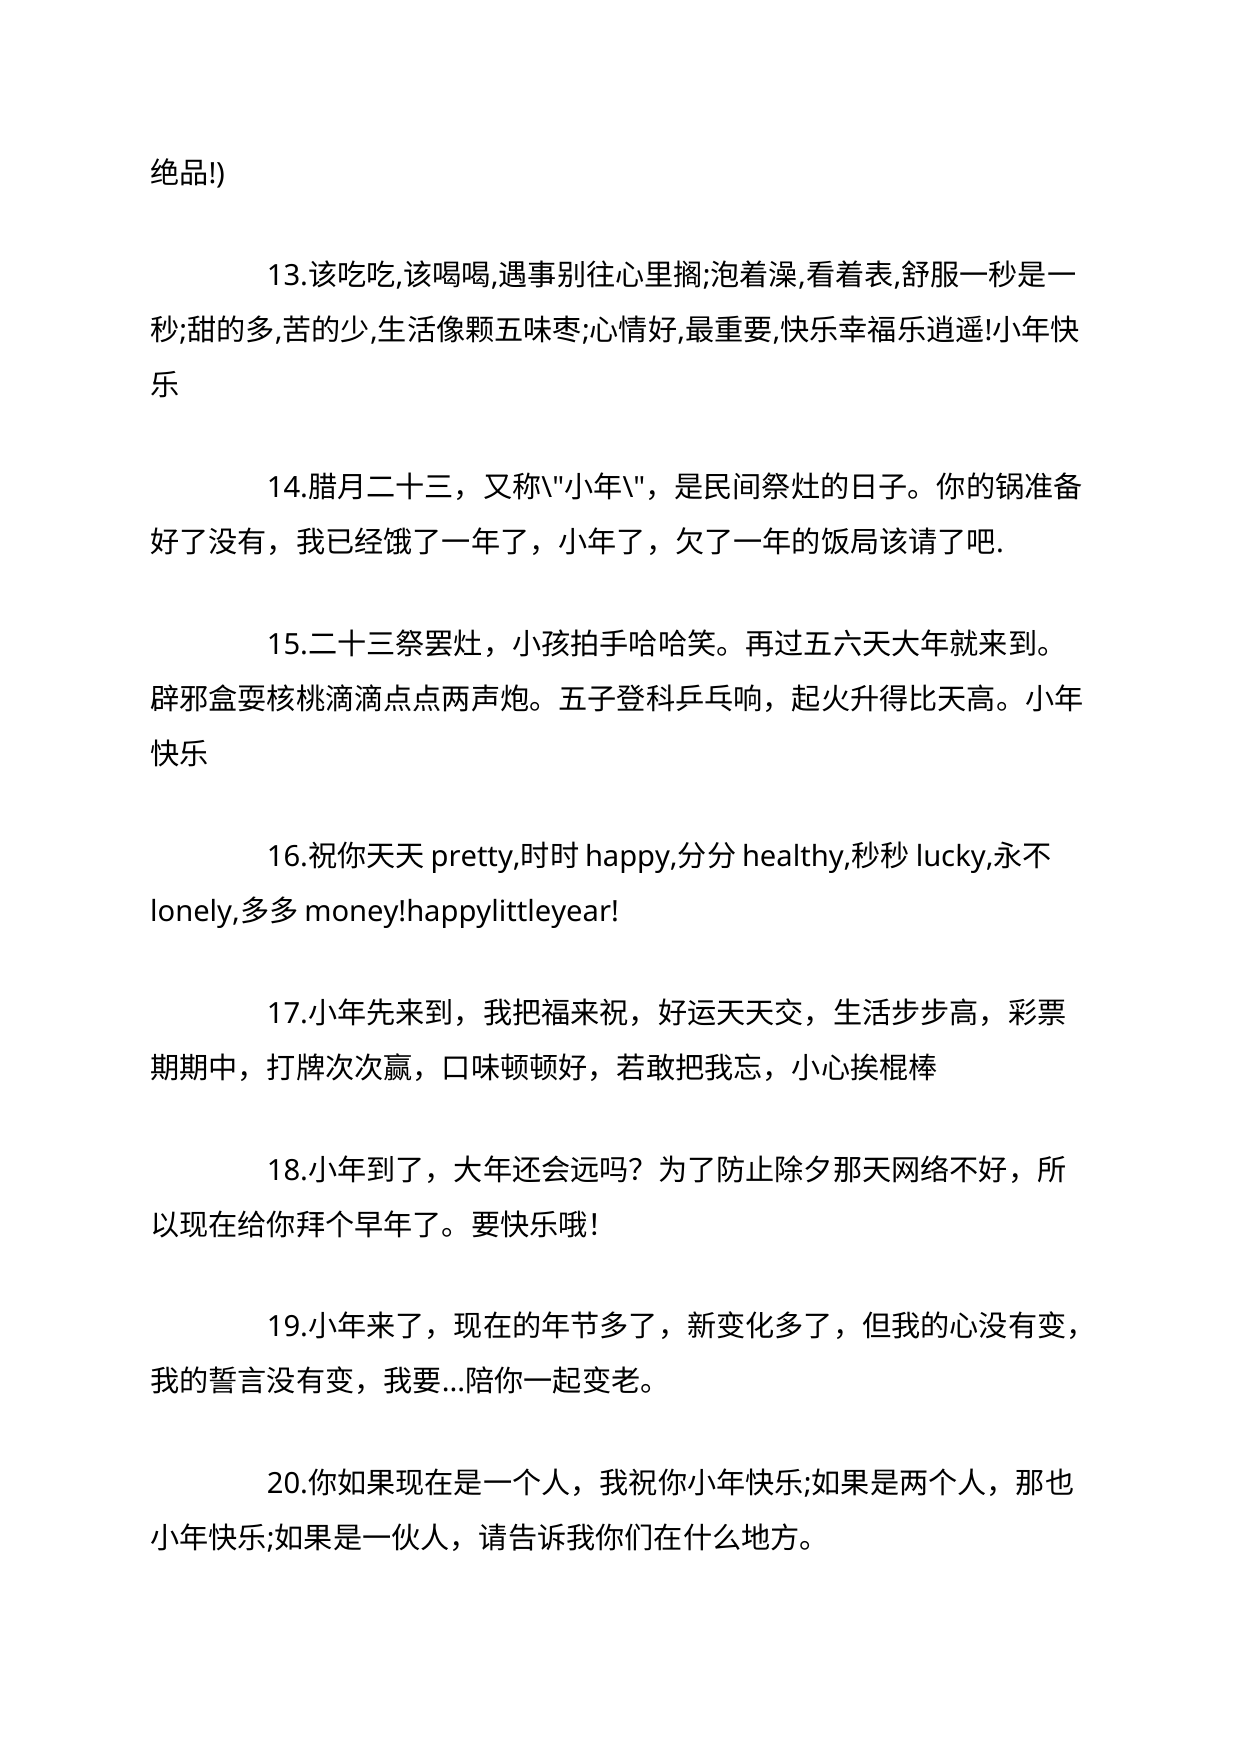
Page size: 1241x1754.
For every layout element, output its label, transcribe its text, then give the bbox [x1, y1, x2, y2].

text 20.你如果现在是一个人，我祝你小年快乐;如果是两个人，那也小年快乐;如果是一伙人，请告诉我你们在什么地方。 [150, 1460, 1090, 1557]
text 17.小年先来到，我把福来祝，好运天天交，生活步步高，彩票期期中，打牌次次赢，口味顿顿好，若敢把我忘，小心挨棍棒 [150, 989, 1090, 1087]
text 15.二十三祭罢灶，小孩拍手哈哈笑。再过五六天大年就来到。辟邪盒耍核桃滴滴点点两声炮。五子登科乒乓响，起火升得比天高。小年快乐 [150, 621, 1090, 773]
text 16.祝你天天pretty,时时happy,分分healthy,秒秒lucky,永不lonely,多多money!happylittleyear! [150, 832, 1090, 930]
text 14.腊月二十三，又称\"小年\"，是民间祭灶的日子。你的锅准备好了没有，我已经饿了一年了，小年了，欠了一年的饭局该请了吧. [150, 464, 1090, 561]
text 18.小年到了，大年还会远吗？为了防止除夕那天网络不好，所以现在给你拜个早年了。要快乐哦！ [150, 1146, 1090, 1243]
text 13.该吃吃,该喝喝,遇事别往心里搁;泡着澡,看着表,舒服一秒是一秒;甜的多,苦的少,生活像颗五味枣;心情好,最重要,快乐幸福乐逍遥!小年快乐 [150, 252, 1090, 404]
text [150, 150, 1090, 192]
text 19.小年来了，现在的年节多了，新变化多了，但我的心没有变，我的誓言没有变，我要...陪你一起变老。 [150, 1303, 1090, 1400]
